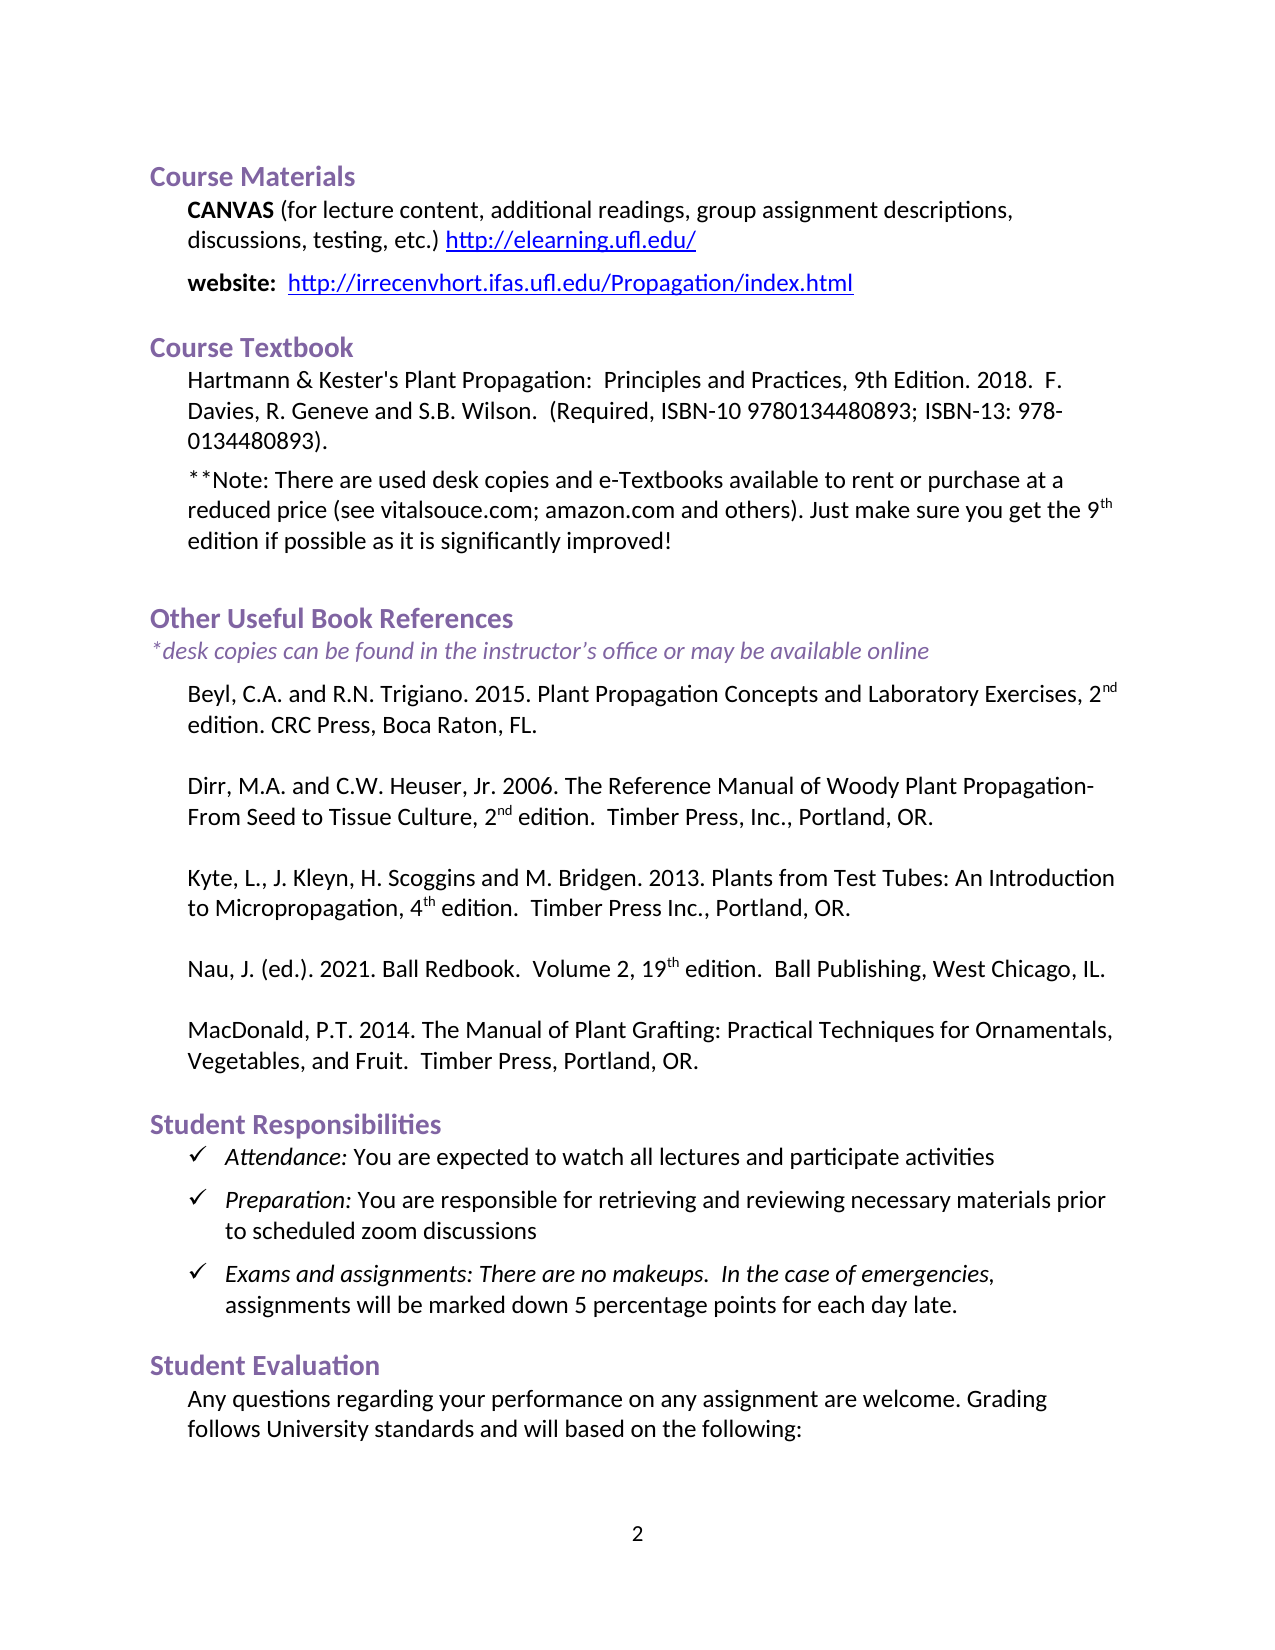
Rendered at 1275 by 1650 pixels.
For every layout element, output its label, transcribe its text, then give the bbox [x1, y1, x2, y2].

text Dirr, M.A. and C.W. Heuser, Jr. 2006. The Reference Manual of Woody Plant Propagation- From Seed to Tissue Culture, 2nd edition. Timber Press, Inc., Portland, OR. [187, 770, 1125, 831]
subtitle Student Responsibilities [150, 1106, 1125, 1141]
subtitle Course Textbook [150, 329, 1125, 364]
list Exams and assignments: There are no makeups. In the case of emergencies, assignments will be marked down 5 percentage points for each day late. [187, 1258, 1125, 1319]
list Preparation: You are responsible for retrieving and reviewing necessary materials prior to scheduled zoom discussions [187, 1185, 1125, 1246]
text website: http://irrecenvhort.ifas.ufl.edu/Propagation/index.html [187, 268, 1125, 298]
text CANVAS (for lecture content, additional readings, group assignment descriptions, discussions, testing, etc.) http://elearning.ufl.edu/ [187, 194, 1125, 255]
subtitle Course Materials [150, 158, 1125, 194]
subtitle Other Useful Book References [150, 600, 1125, 635]
text Nau, J. (ed.). 2021. Ball Redbook. Volume 2, 19th edition. Ball Publishing, West Chicago, IL. [187, 953, 1125, 984]
text Any questions regarding your performance on any assignment are welcome. Grading follows University standards and will based on the following: [187, 1383, 1125, 1444]
text **Note: There are used desk copies and e-Textbooks available to rent or purchase at a reduced price (see vitalsouce.com; amazon.com and others). Just make sure you get the 9th edition if possible as it is significantly improved! [187, 464, 1125, 556]
text Kyte, L., J. Kleyn, H. Scoggins and M. Bridgen. 2013. Plants from Test Tubes: An Introduction to Micropropagation, 4th edition. Timber Press Inc., Portland, OR. [187, 862, 1125, 923]
list Attendance: You are expected to watch all lectures and participate activities [187, 1141, 1125, 1172]
text Hartmann & Kester's Plant Propagation: Principles and Practices, 9th Edition. 2018. F. Davies, R. Geneve and S.B. Wilson. (Required, ISBN-10 9780134480893; ISBN-13: 978-0134480893). [187, 364, 1125, 456]
text Beyl, C.A. and R.N. Trigiano. 2015. Plant Propagation Concepts and Laboratory Exercises, 2nd edition. CRC Press, Boca Raton, FL. [187, 678, 1125, 739]
subtitle Student Evaluation [150, 1347, 1125, 1383]
subtitle *desk copies can be found in the instructor’s office or may be available online [150, 635, 1125, 666]
text MacDonald, P.T. 2014. The Manual of Plant Grafting: Practical Techniques for Ornamentals, Vegetables, and Fruit. Timber Press, Portland, OR. [187, 1014, 1125, 1075]
